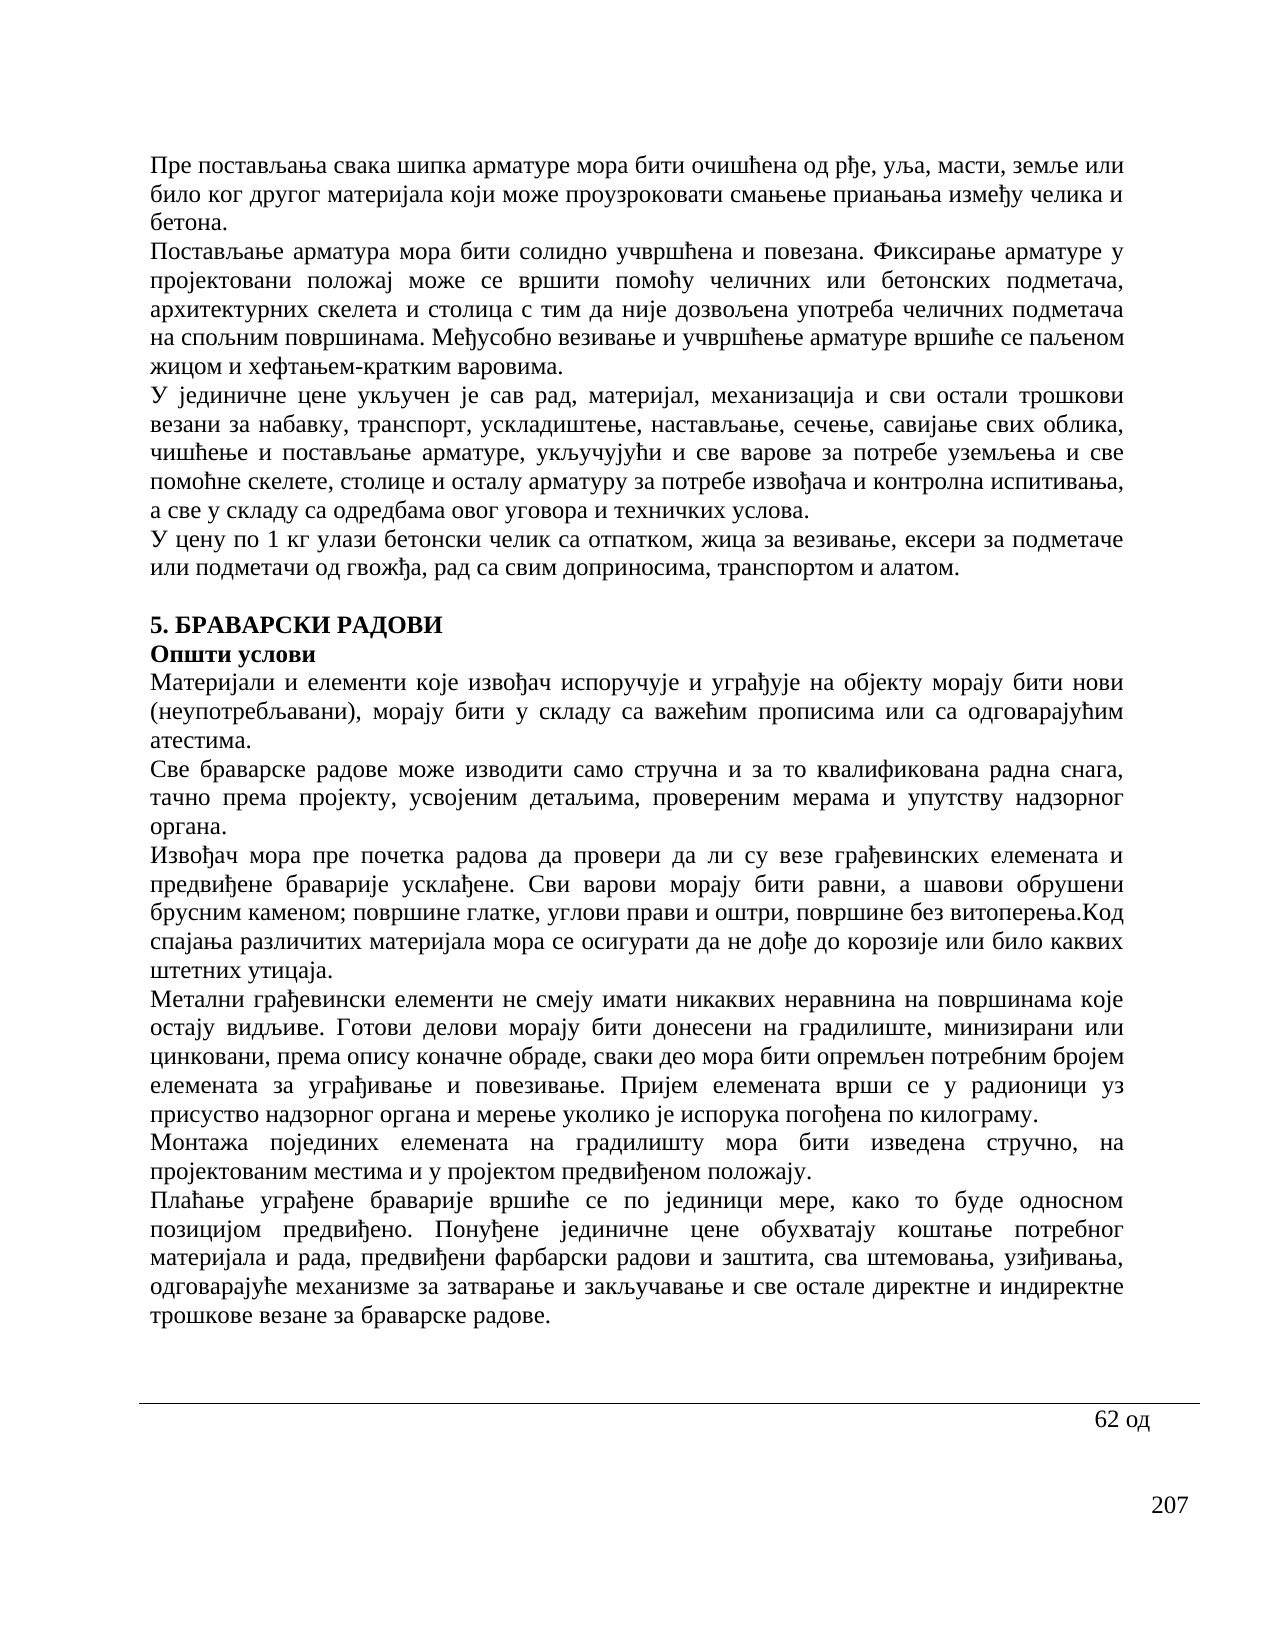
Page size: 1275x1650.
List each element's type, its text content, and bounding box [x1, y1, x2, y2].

text Пре постављања свака шипка арматуре мора бити очишћена од рђе, уља, масти, земље или било ког другог материјала који може проузроковати смањење приањања између челика и бетона. [150, 150, 1125, 236]
text Метални грађевински елементи не смеју имати никаквих неравнина на површинама које остају видљиве. Готови делови морају бити донесени на градилиште, минизирани или цинковани, према опису коначне обраде, сваки део мора бити опремљен потребним бројем елемената за уграђивање и повезивање. Пријем елемената врши се у радионици уз присуство надзорног органа и мерење уколико је испорука погођена по килограму. [150, 984, 1125, 1127]
text Плаћање уграђене браварије вршиће се по јединици мере, како то буде односном позицијом предвиђено. Понуђене јединичне цене обухватају коштање потребног материјала и рада, предвиђени фарбарски радови и заштита, сва штемовања, узиђивања, одговарајуће механизме за затварање и закључавање и све остале директне и индиректне трошкове везане за браварске радове. [150, 1185, 1125, 1329]
text Извођач мора пре почетка радова да провери да ли су везе грађевинских елемената и предвиђене браварије усклађене. Сви варови морају бити равни, а шавови обрушени брусним каменом; површине глатке, углови прави и оштри, површине без витоперења.Код спајања различитих материјала мора се осигурати да не дође до корозије или било каквих штетних утицаја. [150, 840, 1125, 984]
text Монтажа појединих елемената на градилишту мора бити изведена стручно, на пројектованим местима и у пројектом предвиђеном положају. [150, 1127, 1125, 1185]
text 5. БРАВАРСКИ РАДОВИ [150, 610, 1125, 639]
text У јединичне цене укључен је сав рад, материјал, механизација и сви остали трошкови везани за набавку, транспорт, ускладиштење, настављање, сечење, савијање свих облика, чишћење и постављање арматуре, укључујући и све варове за потребе уземљења и све помоћне скелете, столице и осталу арматуру за потребе извођача и контролна испитивања, а све у складу са одредбама овог уговора и техничких услова. [150, 380, 1125, 524]
text Све браварске радове може изводити само стручна и за то квалификована радна снага, тачно према пројекту, усвојеним детаљима, провереним мерама и упутству надзорног органа. [150, 754, 1125, 840]
text Општи услови [150, 639, 1125, 667]
text У цену по 1 кг улази бетонски челик са отпатком, жица за везивање, ексери за подметаче или подметачи од гвожђа, рад са свим доприносима, транспортом и алатом. [150, 524, 1125, 581]
text Постављање арматура мора бити солидно учвршћена и повезана. Фиксирање арматуре у пројектовани положај може се вршити помоћу челичних или бетонских подметача, архитектурних скелета и столица с тим да није дозвољена употреба челичних подметача на спољним површинама. Међусобно везивање и учвршћење арматуре вршиће се паљеном жицом и хефтањем-кратким варовима. [150, 236, 1125, 380]
text Материјали и елементи које извођач испоручује и уграђује на објекту морају бити нови (неупотребљавани), морају бити у складу са важећим прописима или са одговарајућим атестима. [150, 667, 1125, 754]
